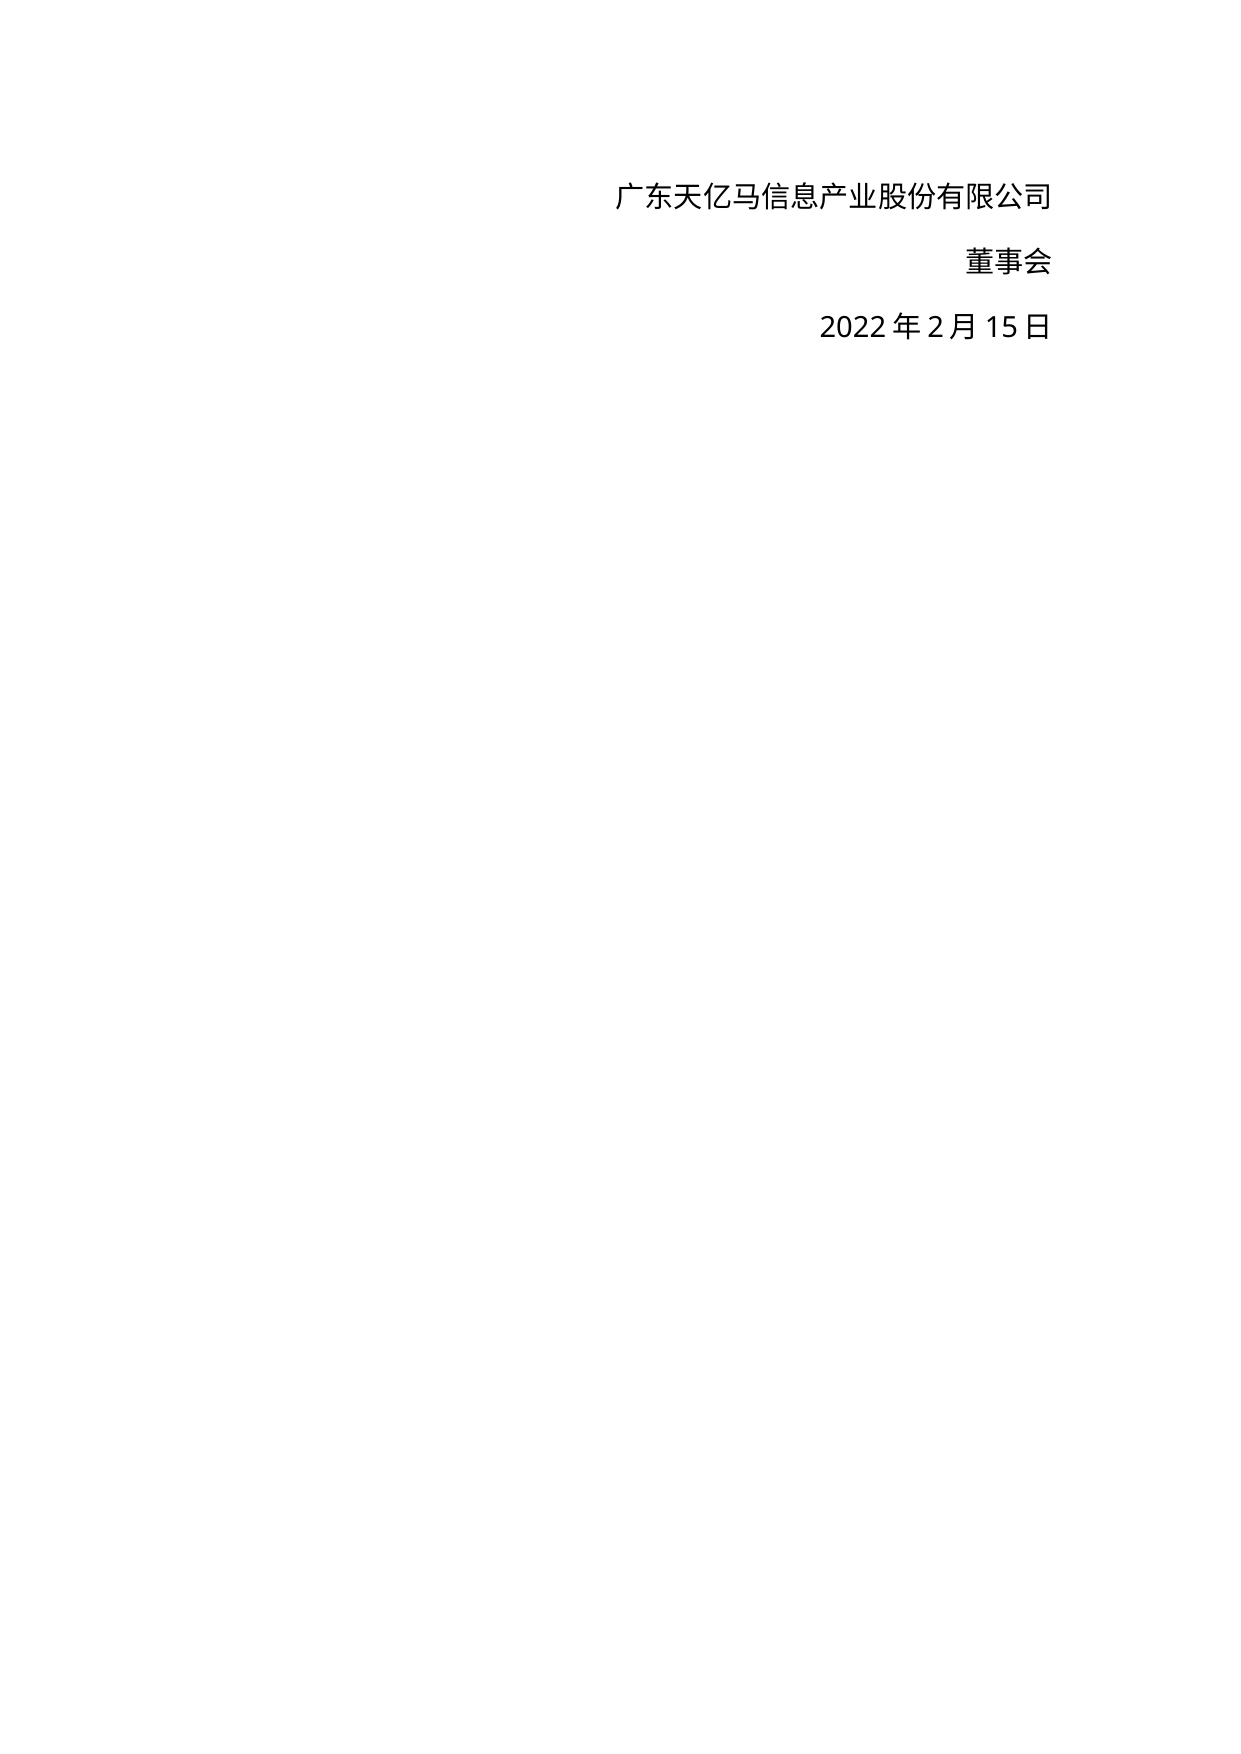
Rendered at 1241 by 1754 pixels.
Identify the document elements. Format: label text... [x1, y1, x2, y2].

text 广东天亿马信息产业股份有限公司 [187, 162, 1053, 227]
text 2022年2月15日 [187, 292, 1053, 357]
text 董事会 [187, 227, 1053, 292]
